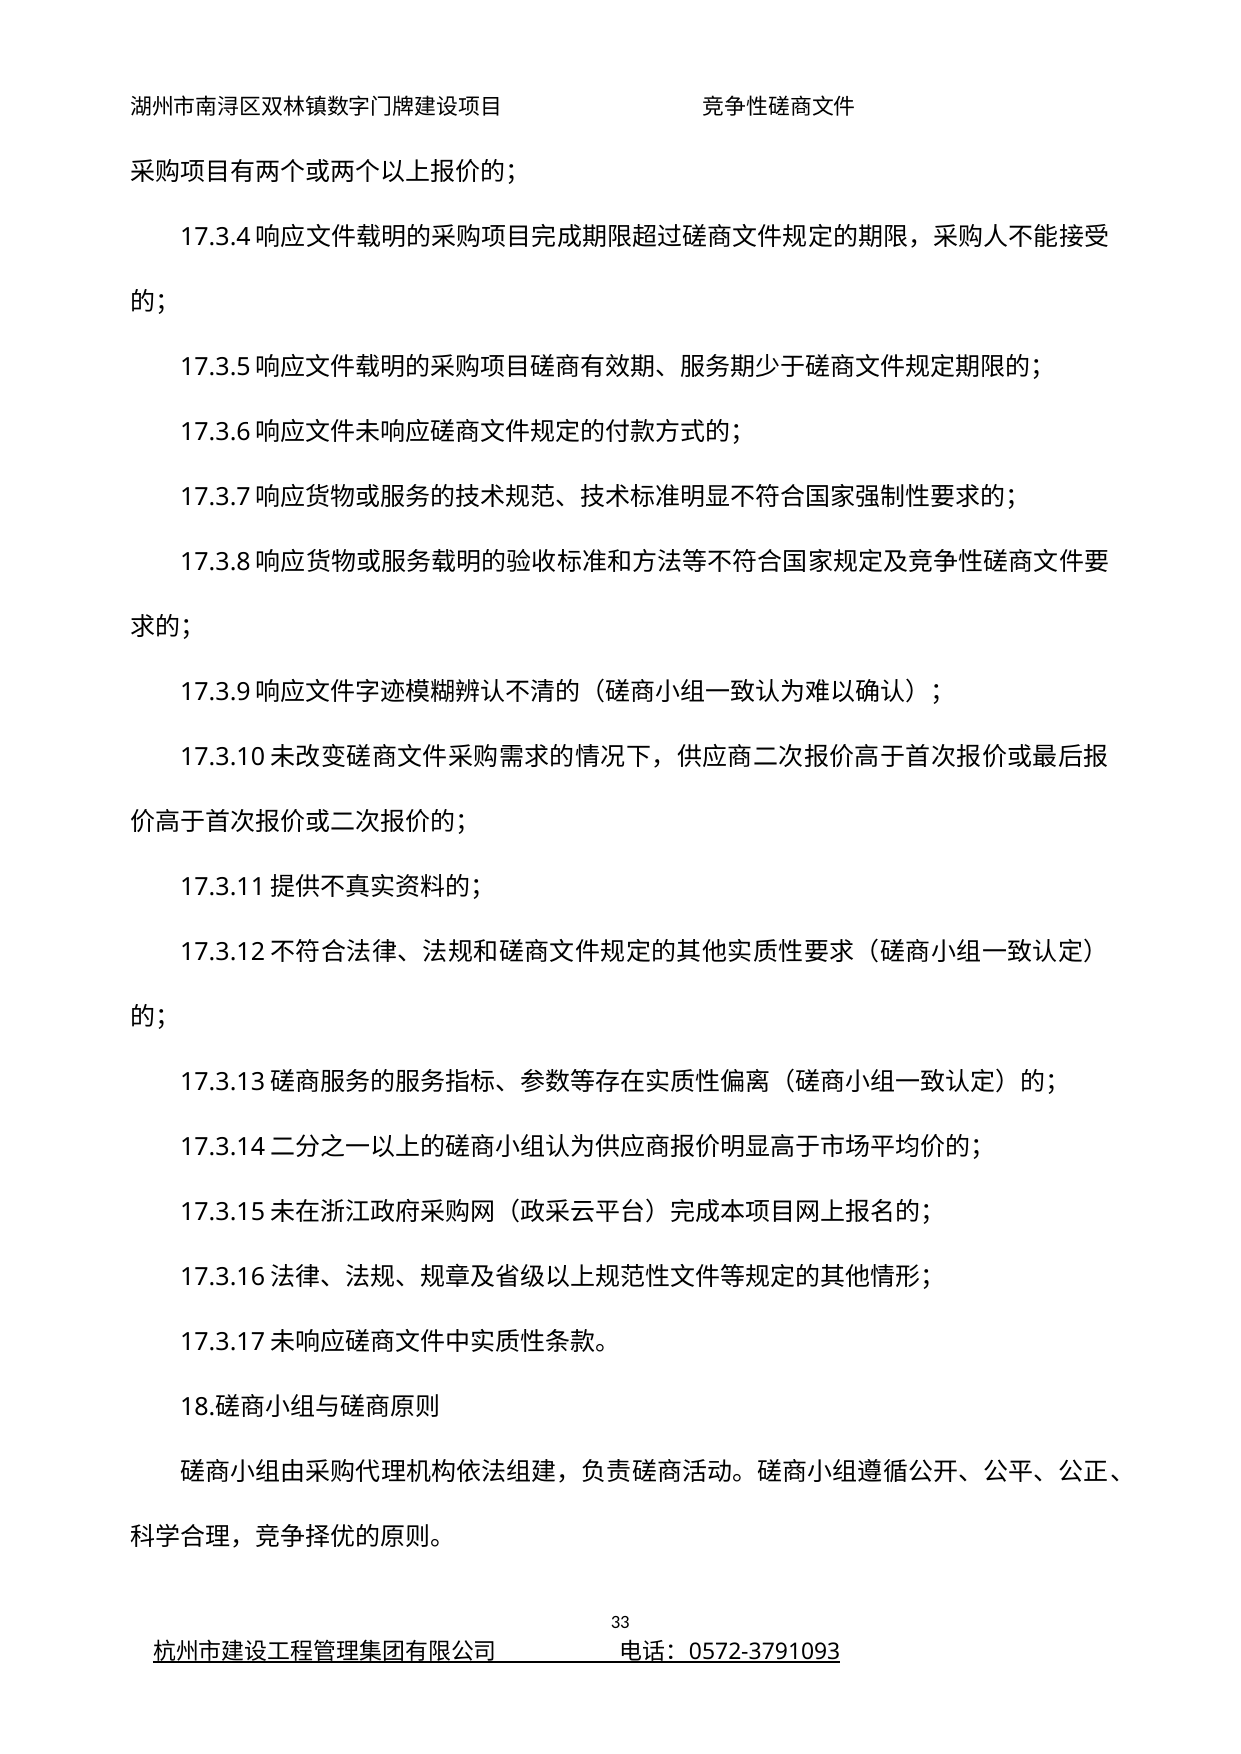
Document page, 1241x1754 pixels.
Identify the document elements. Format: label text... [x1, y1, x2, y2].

text 17.3.8响应货物或服务载明的验收标准和方法等不符合国家规定及竞争性磋商文件要求的； [130, 527, 1110, 657]
text 17.3.6响应文件未响应磋商文件规定的付款方式的； [130, 397, 1110, 462]
text 18.磋商小组与磋商原则 [130, 1372, 1110, 1437]
text 17.3.11提供不真实资料的； [130, 852, 1110, 917]
text 17.3.17未响应磋商文件中实质性条款。 [130, 1307, 1110, 1372]
text 17.3.5响应文件载明的采购项目磋商有效期、服务期少于磋商文件规定期限的； [130, 332, 1110, 397]
text 17.3.15未在浙江政府采购网（政采云平台）完成本项目网上报名的； [130, 1177, 1110, 1242]
text 17.3.12不符合法律、法规和磋商文件规定的其他实质性要求（磋商小组一致认定）的； [130, 917, 1110, 1047]
text 17.3.10未改变磋商文件采购需求的情况下，供应商二次报价高于首次报价或最后报价高于首次报价或二次报价的； [130, 722, 1110, 852]
text 17.3.9响应文件字迹模糊辨认不清的（磋商小组一致认为难以确认）； [130, 657, 1110, 722]
text 17.3.4响应文件载明的采购项目完成期限超过磋商文件规定的期限，采购人不能接受的； [130, 202, 1110, 332]
text 17.3.16法律、法规、规章及省级以上规范性文件等规定的其他情形； [130, 1242, 1110, 1307]
text 17.3.7响应货物或服务的技术规范、技术标准明显不符合国家强制性要求的； [130, 462, 1110, 527]
text 17.3.13磋商服务的服务指标、参数等存在实质性偏离（磋商小组一致认定）的； [130, 1047, 1110, 1112]
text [130, 137, 1110, 202]
text 磋商小组由采购代理机构依法组建，负责磋商活动。磋商小组遵循公开、公平、公正、科学合理，竞争择优的原则。 [130, 1437, 1110, 1567]
text 17.3.14二分之一以上的磋商小组认为供应商报价明显高于市场平均价的； [130, 1112, 1110, 1177]
